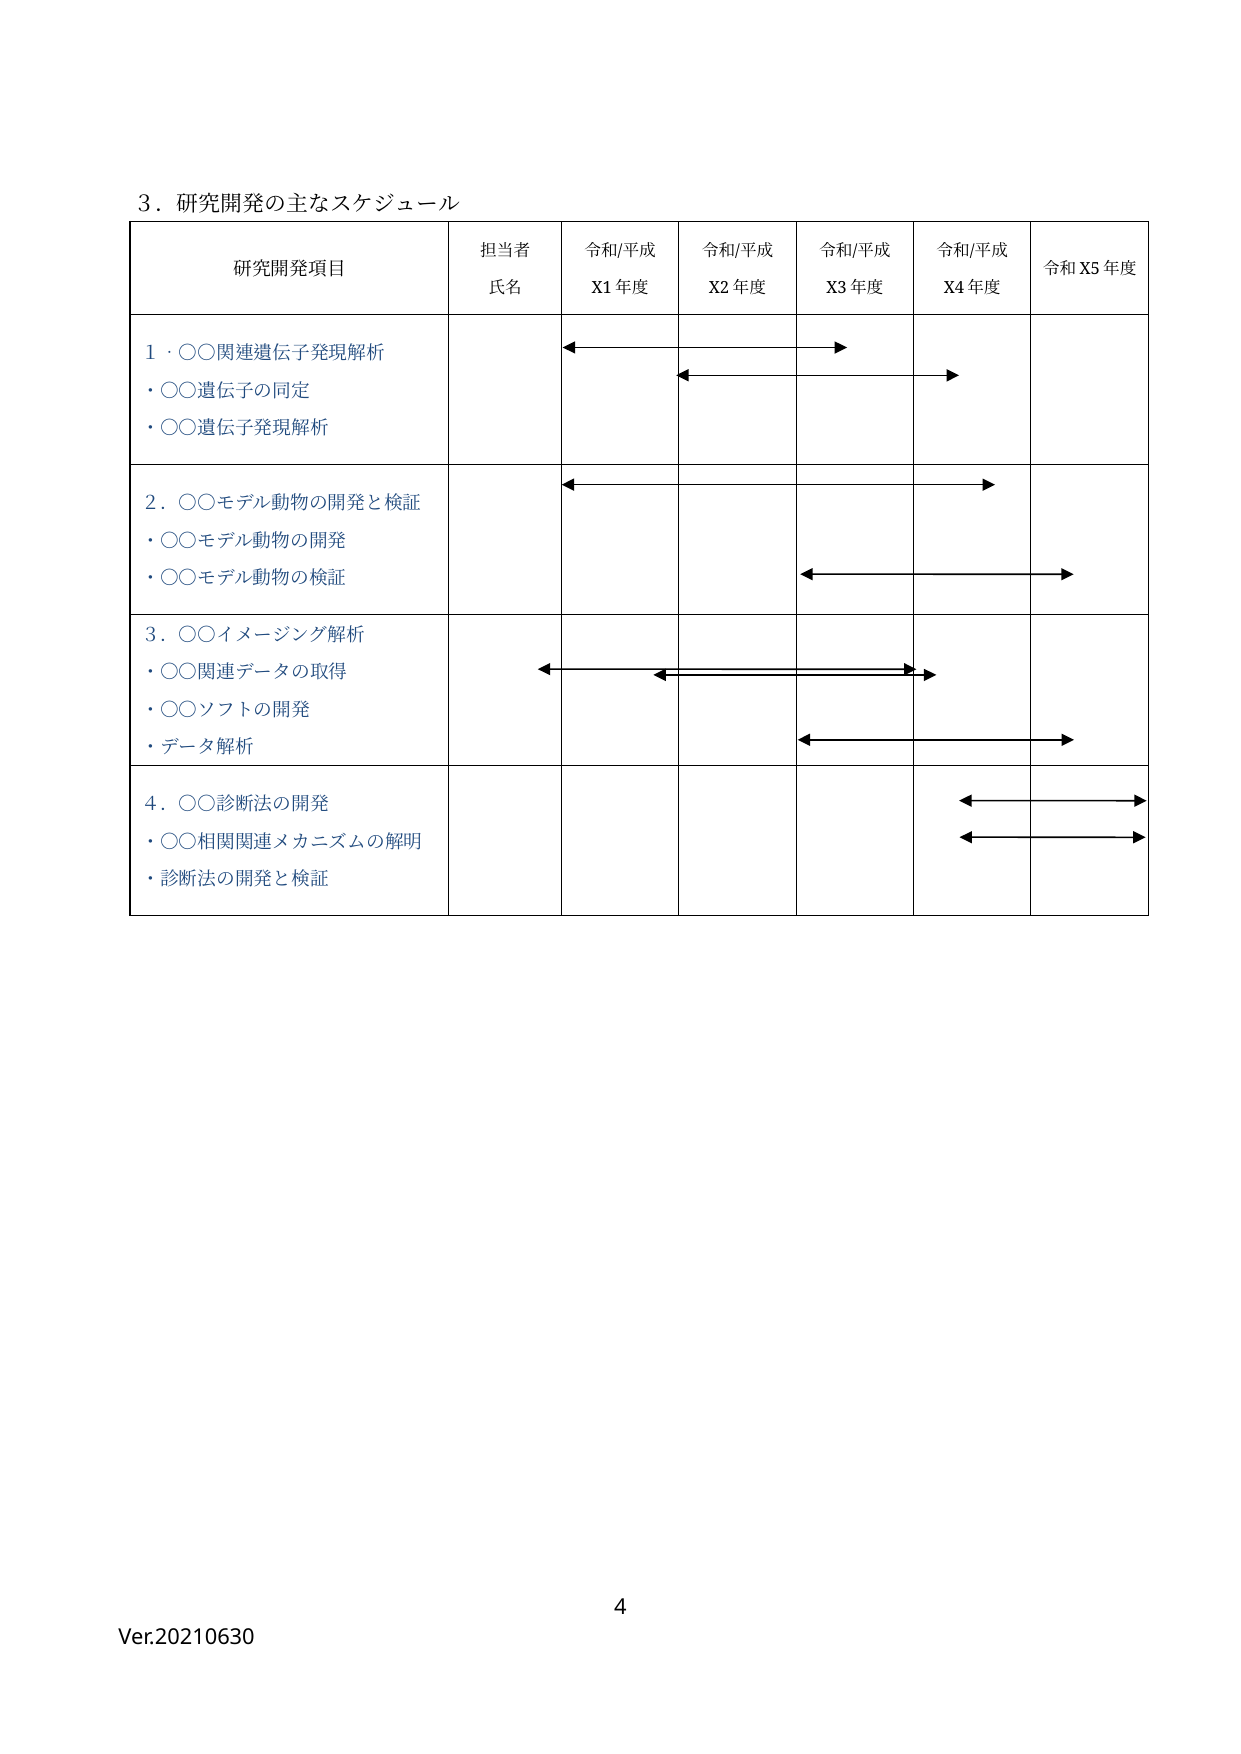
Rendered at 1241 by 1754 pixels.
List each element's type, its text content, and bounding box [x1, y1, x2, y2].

table_cell [562, 485, 678, 613]
table_header 研究開発項目 [131, 222, 448, 313]
table_cell [679, 676, 796, 764]
table_header 令和/平成X1年度 [562, 222, 678, 313]
table_cell [1031, 315, 1148, 463]
table_cell ４．○○診断法の開発 ・○○相関関連メカニズムの解明 ・診断法の開発と検証 [131, 766, 448, 914]
table_cell ２．○○モデル動物の開発と検証 ・○○モデル動物の開発 ・○○モデル動物の検証 [131, 465, 448, 613]
table_cell [797, 485, 913, 613]
table_cell [679, 348, 796, 375]
table_header 令和X5年度 [1031, 222, 1148, 313]
table_cell [562, 348, 678, 463]
table_cell [797, 740, 913, 764]
table_cell [679, 376, 796, 463]
table_cell ３．○○イメージング解析 ・○○関連データの取得 ・○○ソフトの開発 ・データ解析 [131, 615, 448, 764]
table_cell [797, 676, 913, 739]
table_cell [914, 766, 1030, 914]
table_cell [562, 465, 678, 484]
table_cell [449, 615, 561, 764]
table_cell [449, 766, 561, 914]
table_cell [679, 766, 796, 914]
table_cell [679, 485, 796, 613]
table_cell [1031, 766, 1148, 914]
table_cell [797, 766, 913, 914]
table_cell [914, 575, 1030, 613]
table_cell [679, 465, 796, 484]
table_cell [562, 766, 678, 914]
table_cell [1031, 615, 1148, 764]
text ３．研究開発の主なスケジュール [118, 183, 1122, 221]
table_header 担当者 氏名 [449, 222, 561, 313]
table_cell [679, 670, 796, 674]
table_cell [914, 315, 1030, 463]
table_cell [449, 465, 561, 613]
table_header 令和/平成X4年度 [914, 222, 1030, 313]
table_cell [914, 465, 1030, 573]
table_cell [797, 615, 913, 668]
table_cell [562, 615, 678, 668]
table_cell [914, 741, 1030, 764]
table_cell [449, 315, 561, 463]
table_cell [679, 315, 796, 347]
table_cell [1031, 465, 1148, 613]
table_cell [562, 670, 678, 764]
table_cell [797, 376, 913, 463]
table_cell [562, 315, 678, 347]
table_header 令和/平成X3年度 [797, 222, 913, 313]
table_header 令和/平成X2年度 [679, 222, 796, 313]
table_cell [679, 615, 796, 668]
table_cell １．○○関連遺伝子発現解析 ・○○遺伝子の同定 ・○○遺伝子発現解析 [131, 315, 448, 463]
table_cell [797, 465, 913, 484]
table_cell [797, 315, 913, 375]
table_cell [914, 615, 1030, 739]
